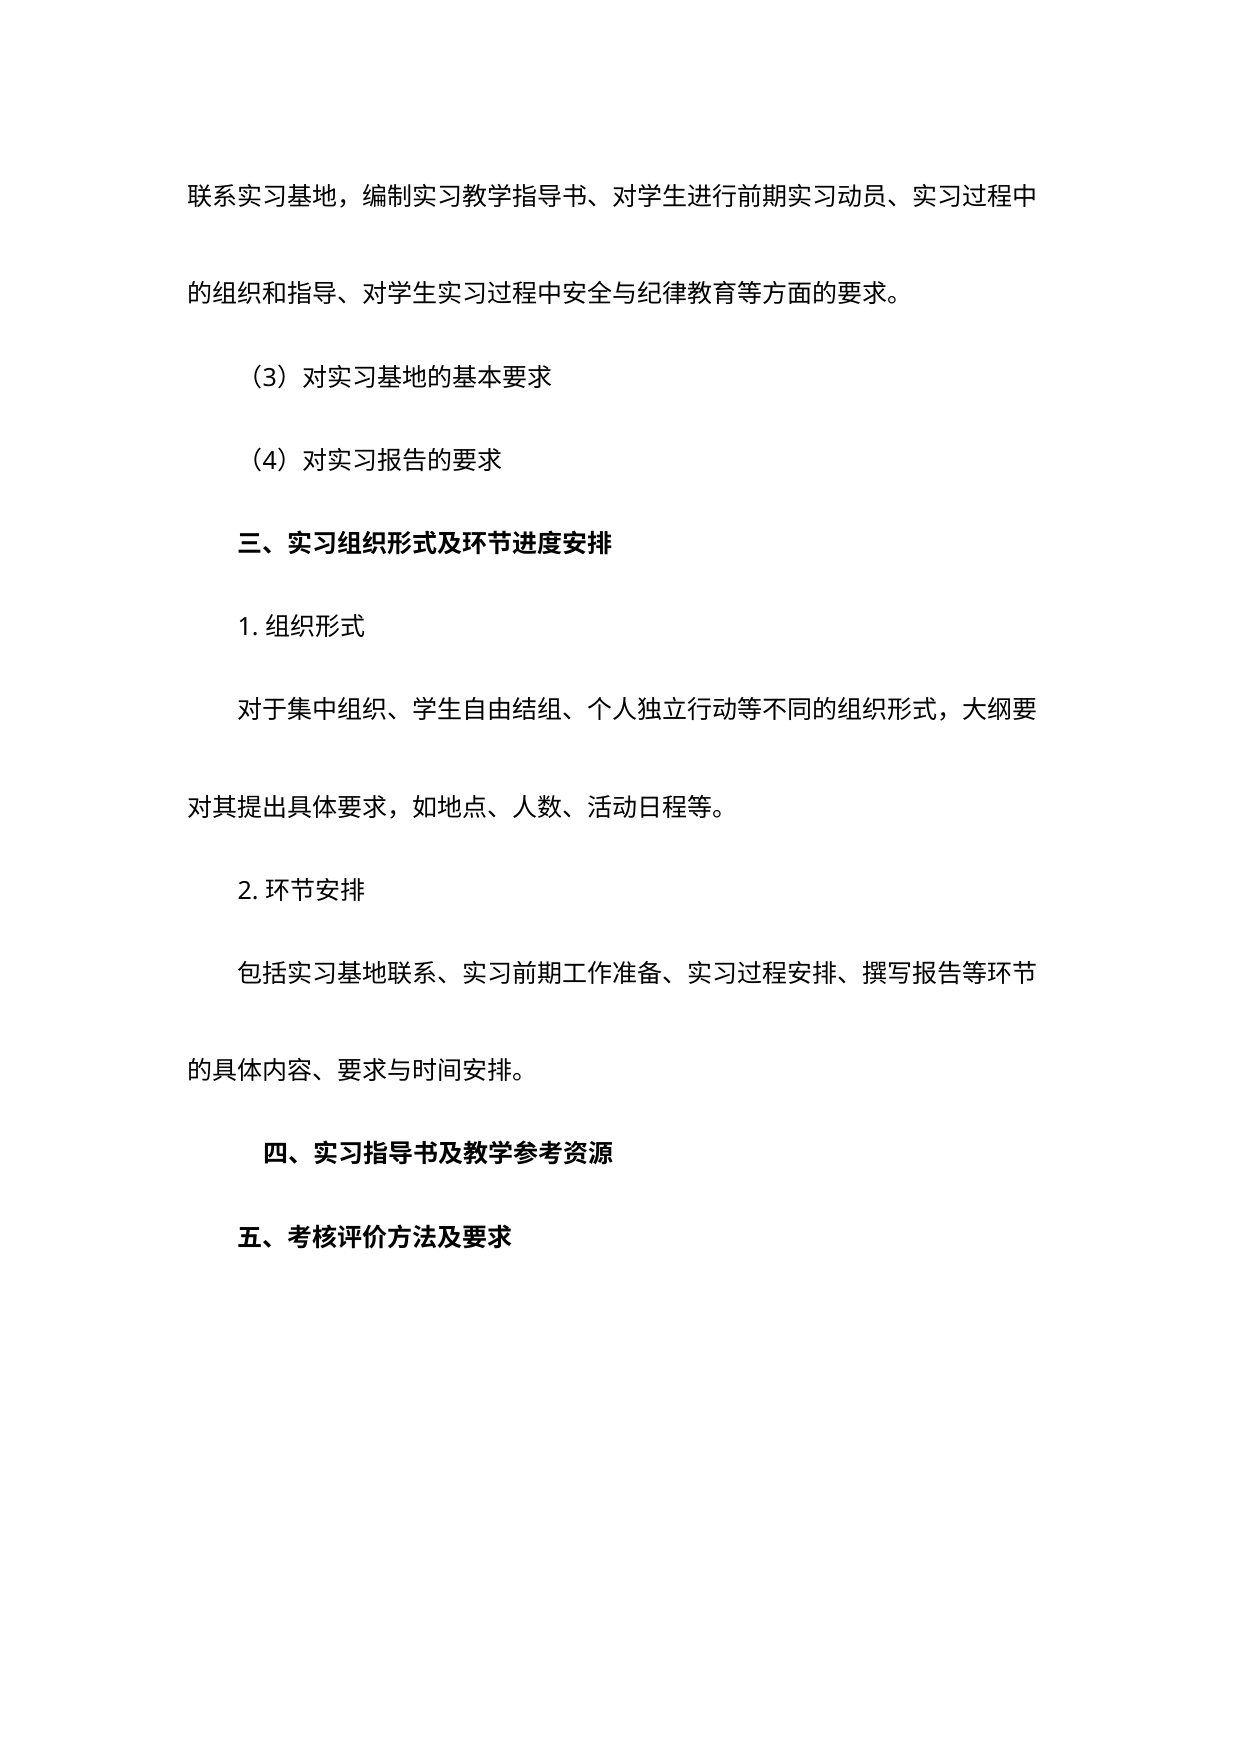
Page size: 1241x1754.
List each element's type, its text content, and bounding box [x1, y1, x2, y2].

text 对于集中组织、学生自由结组、个人独立行动等不同的组织形式，大纲要对其提出具体要求，如地点、人数、活动日程等。 [187, 675, 1053, 838]
text 三、实习组织形式及环节进度安排 [187, 509, 1053, 574]
text 1. 组织形式 [187, 592, 1053, 657]
text 2. 环节安排 [187, 856, 1053, 921]
text 四、实习指导书及教学参考资源 [187, 1119, 1053, 1184]
text （4）对实习报告的要求 [187, 426, 1053, 491]
text 包括实习基地联系、实习前期工作准备、实习过程安排、撰写报告等环节的具体内容、要求与时间安排。 [187, 939, 1053, 1101]
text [187, 162, 1053, 324]
text 五、考核评价方法及要求 [187, 1203, 1053, 1268]
text （3）对实习基地的基本要求 [187, 343, 1053, 408]
